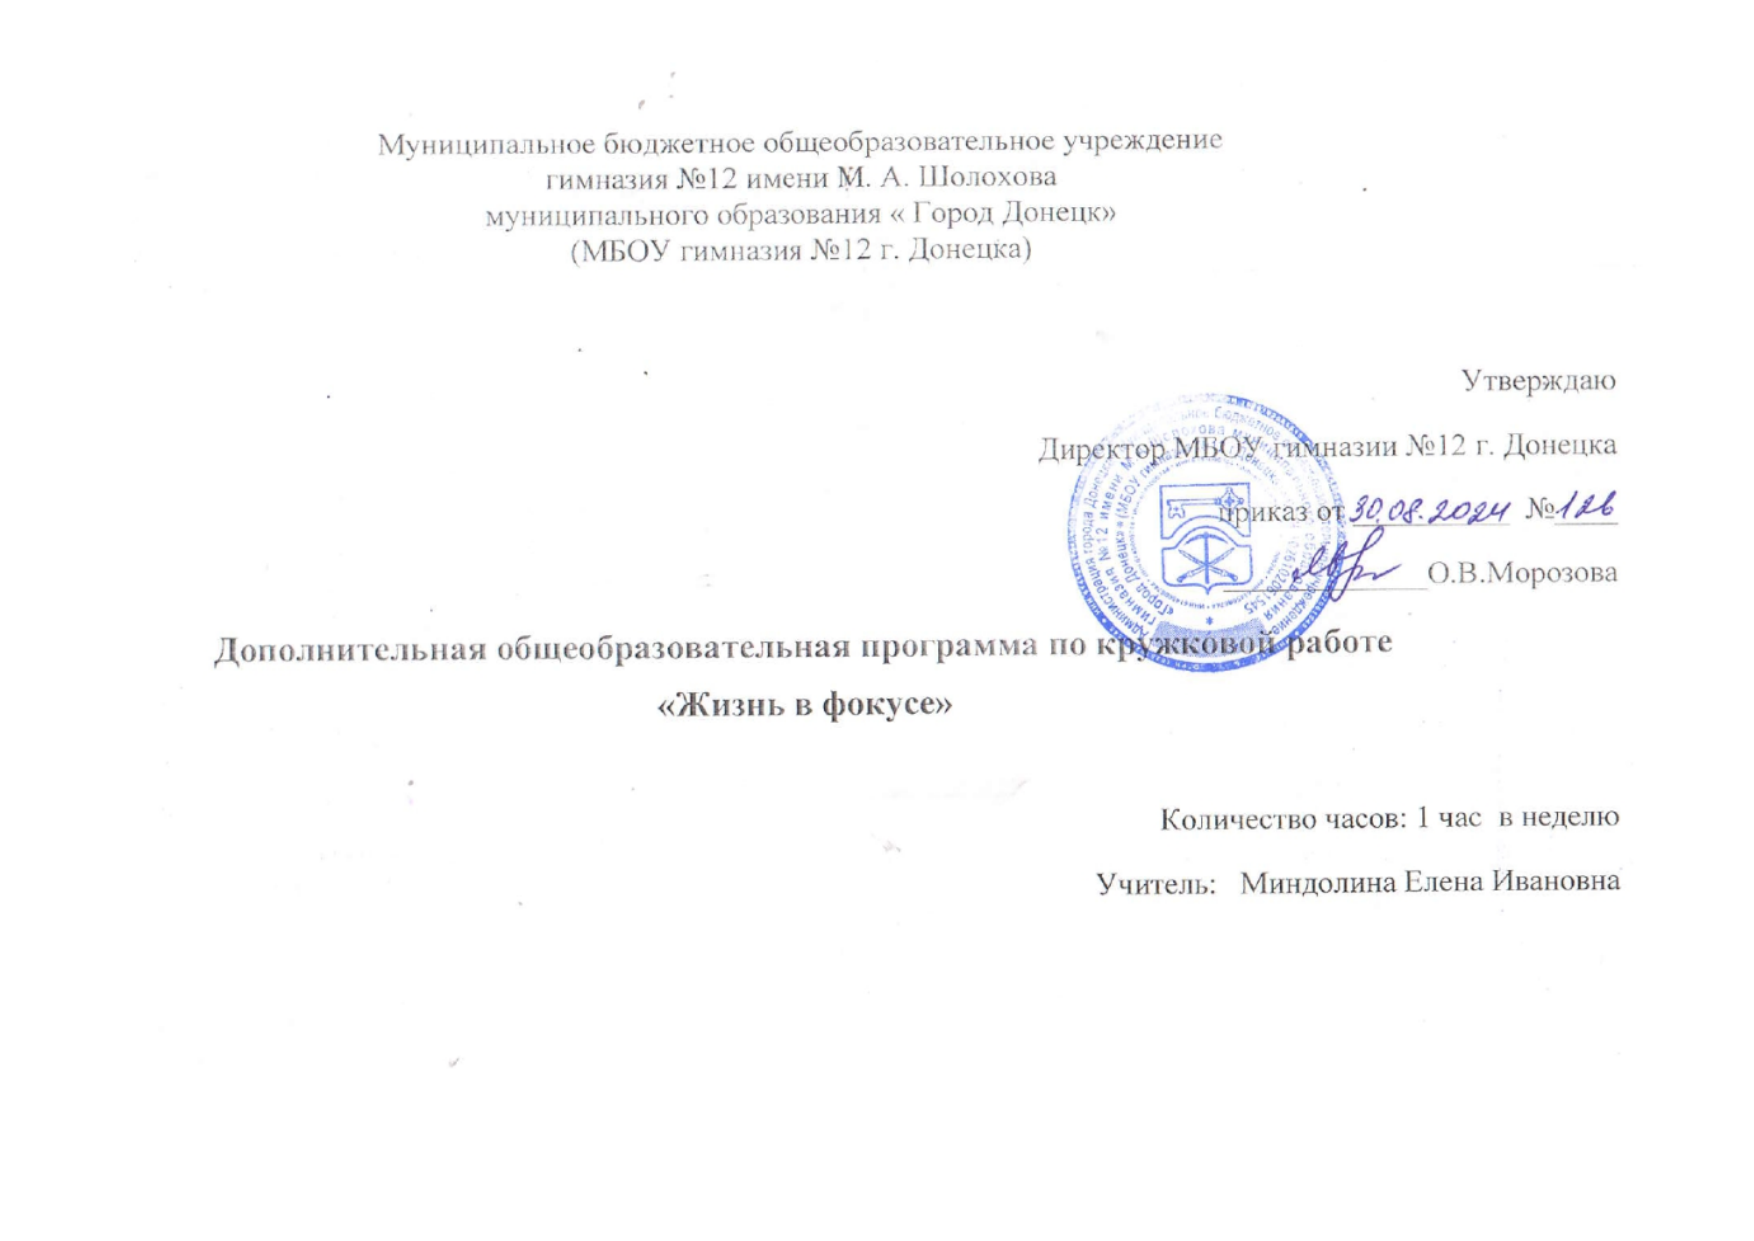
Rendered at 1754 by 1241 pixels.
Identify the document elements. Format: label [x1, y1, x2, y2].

picture [119, 60, 1643, 1069]
